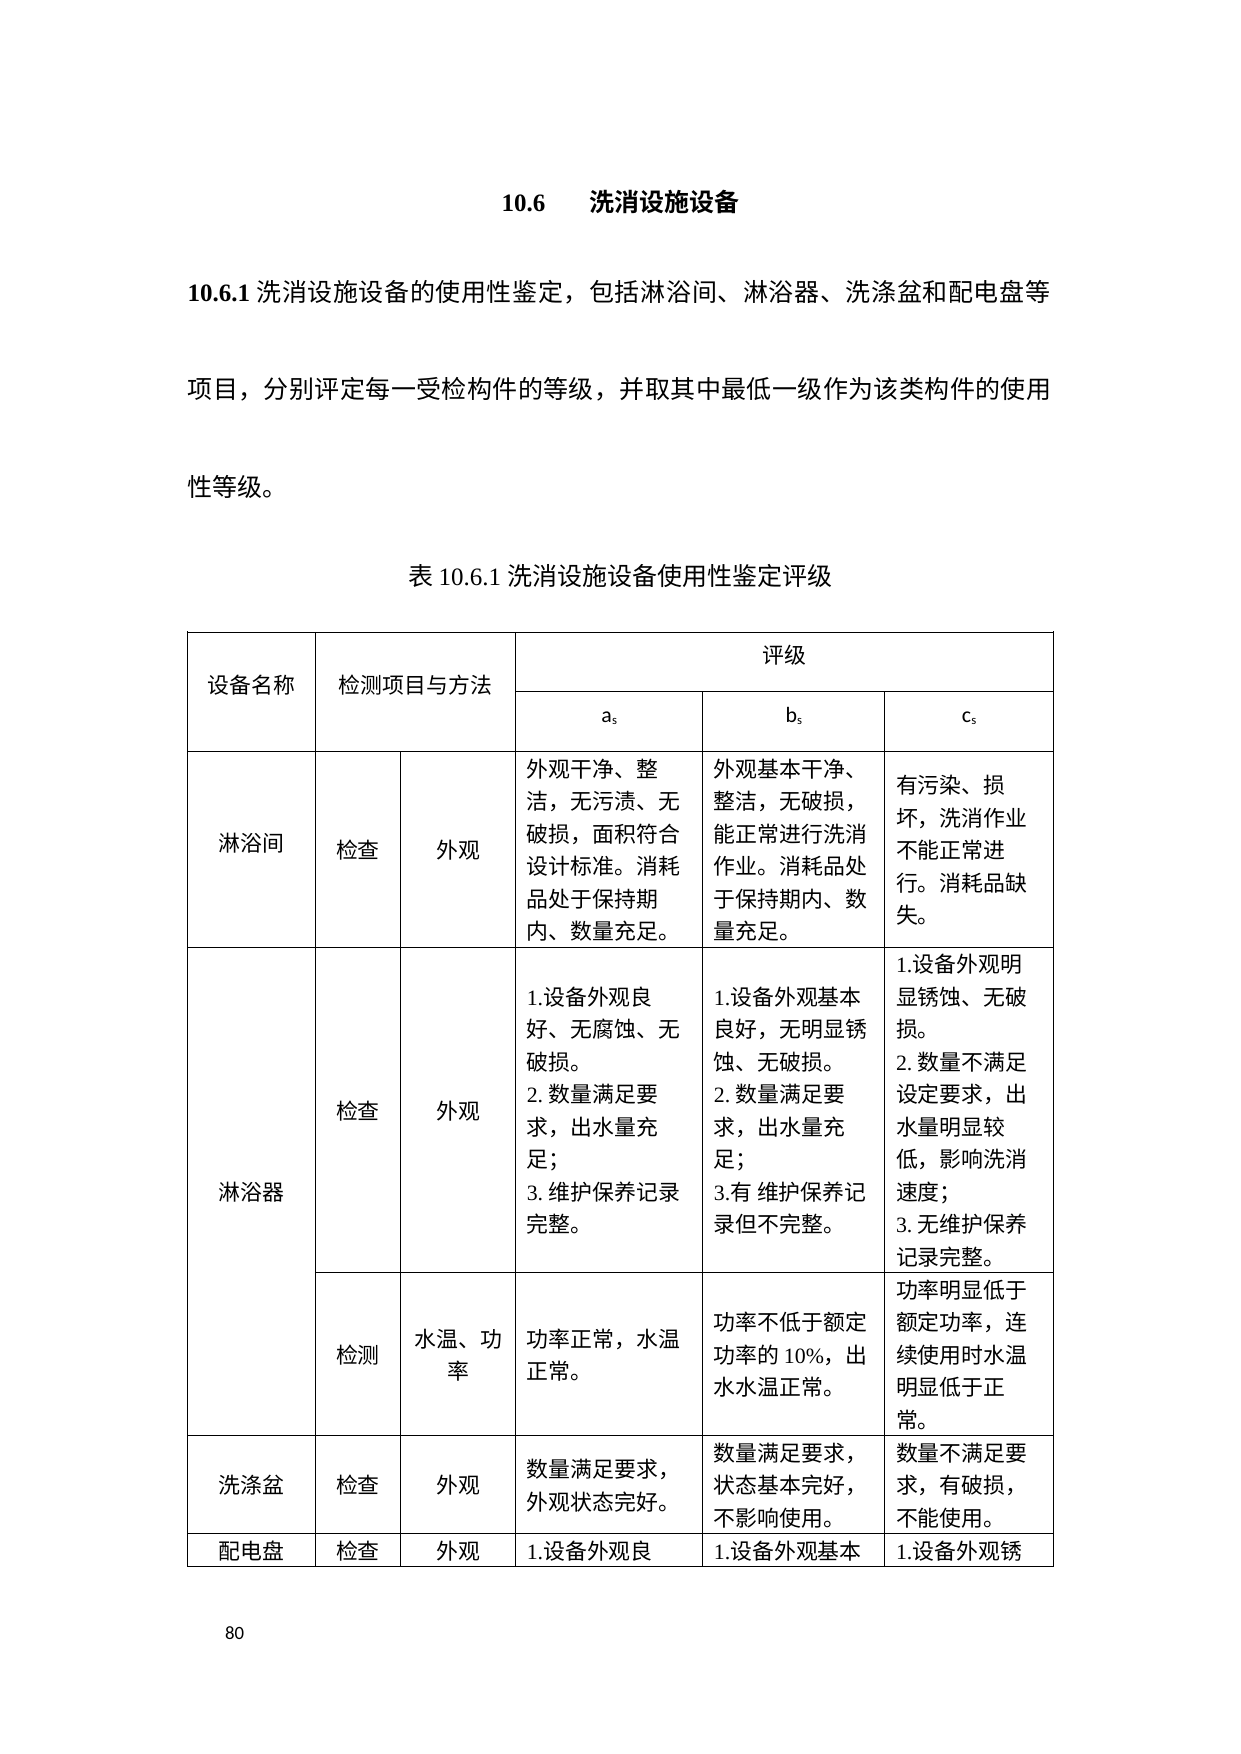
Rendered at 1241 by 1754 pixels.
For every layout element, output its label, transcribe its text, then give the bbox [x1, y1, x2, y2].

table_cell 数量满足要求，外观状态完好。 [516, 1436, 702, 1533]
table_cell 检测 [316, 1273, 400, 1435]
table_cell 1.设备外观基本良好，无明显锈蚀、无破损。 2. 数量满足要求，出水量充足； 3.有 维护保养记录但不完整。 [703, 948, 884, 1272]
list 洗消设施设备 [187, 168, 1053, 233]
table_cell 外观 [401, 752, 515, 946]
table_cell as [516, 692, 702, 751]
table_cell 检查 [316, 752, 400, 946]
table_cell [703, 1534, 884, 1566]
table_cell 数量不满足要求，有破损，不能使用。 [885, 1436, 1053, 1533]
table_cell 外观基本干净、整洁，无破损，能正常进行洗消作业。消耗品处于保持期内、数量充足。 [703, 752, 884, 946]
table_cell 检查 [316, 1534, 400, 1566]
table_header 设备名称 [188, 633, 315, 751]
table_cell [885, 1534, 1053, 1566]
table_cell 水温、功率 [401, 1273, 515, 1435]
table_cell bs [703, 692, 884, 751]
table_cell 功率正常，水温正常。 [516, 1273, 702, 1435]
table_cell 外观 [401, 1534, 515, 1566]
table_cell 配电盘 [188, 1534, 315, 1566]
table_cell 外观干净、整洁，无污渍、无破损，面积符合设计标准。消耗品处于保持期内、数量充足。 [516, 752, 702, 946]
text 表10.6.1 洗消设施设备使用性鉴定评级 [187, 542, 1053, 607]
table_cell 有污染、损坏，洗消作业不能正常进行。消耗品缺失。 [885, 752, 1053, 946]
table_cell cs [885, 692, 1053, 751]
table_header 评级 [516, 633, 1053, 691]
table_cell 洗涤盆 [188, 1436, 315, 1533]
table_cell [516, 1534, 702, 1566]
table_cell 外观 [401, 1436, 515, 1533]
table_cell 功率明显低于额定功率，连续使用时水温明显低于正常。 [885, 1273, 1053, 1435]
table_cell 检查 [316, 1436, 400, 1533]
table_cell 外观 [401, 948, 515, 1272]
table_cell 功率不低于额定功率的10%，出水水温正常。 [703, 1273, 884, 1435]
table_cell 1.设备外观明显锈蚀、无破损。 2. 数量不满足设定要求，出水量明显较低，影响洗消速度； 3. 无维护保养记录完整。 [885, 948, 1053, 1272]
list 洗消设施设备的使用性鉴定，包括淋浴间、淋浴器、洗涤盆和配电盘等项目，分别评定每一受检构件的等级，并取其中最低一级作为该类构件的使用性等级。 [187, 258, 1053, 518]
table_cell 淋浴间 [188, 752, 315, 946]
table_cell 数量满足要求，状态基本完好，不影响使用。 [703, 1436, 884, 1533]
table_cell 检查 [316, 948, 400, 1272]
table_header 检测项目与方法 [316, 633, 515, 751]
table_cell 1.设备外观良好、无腐蚀、无破损。 2. 数量满足要求，出水量充足； 3. 维护保养记录完整。 [516, 948, 702, 1272]
table_cell 淋浴器 [188, 948, 315, 1435]
